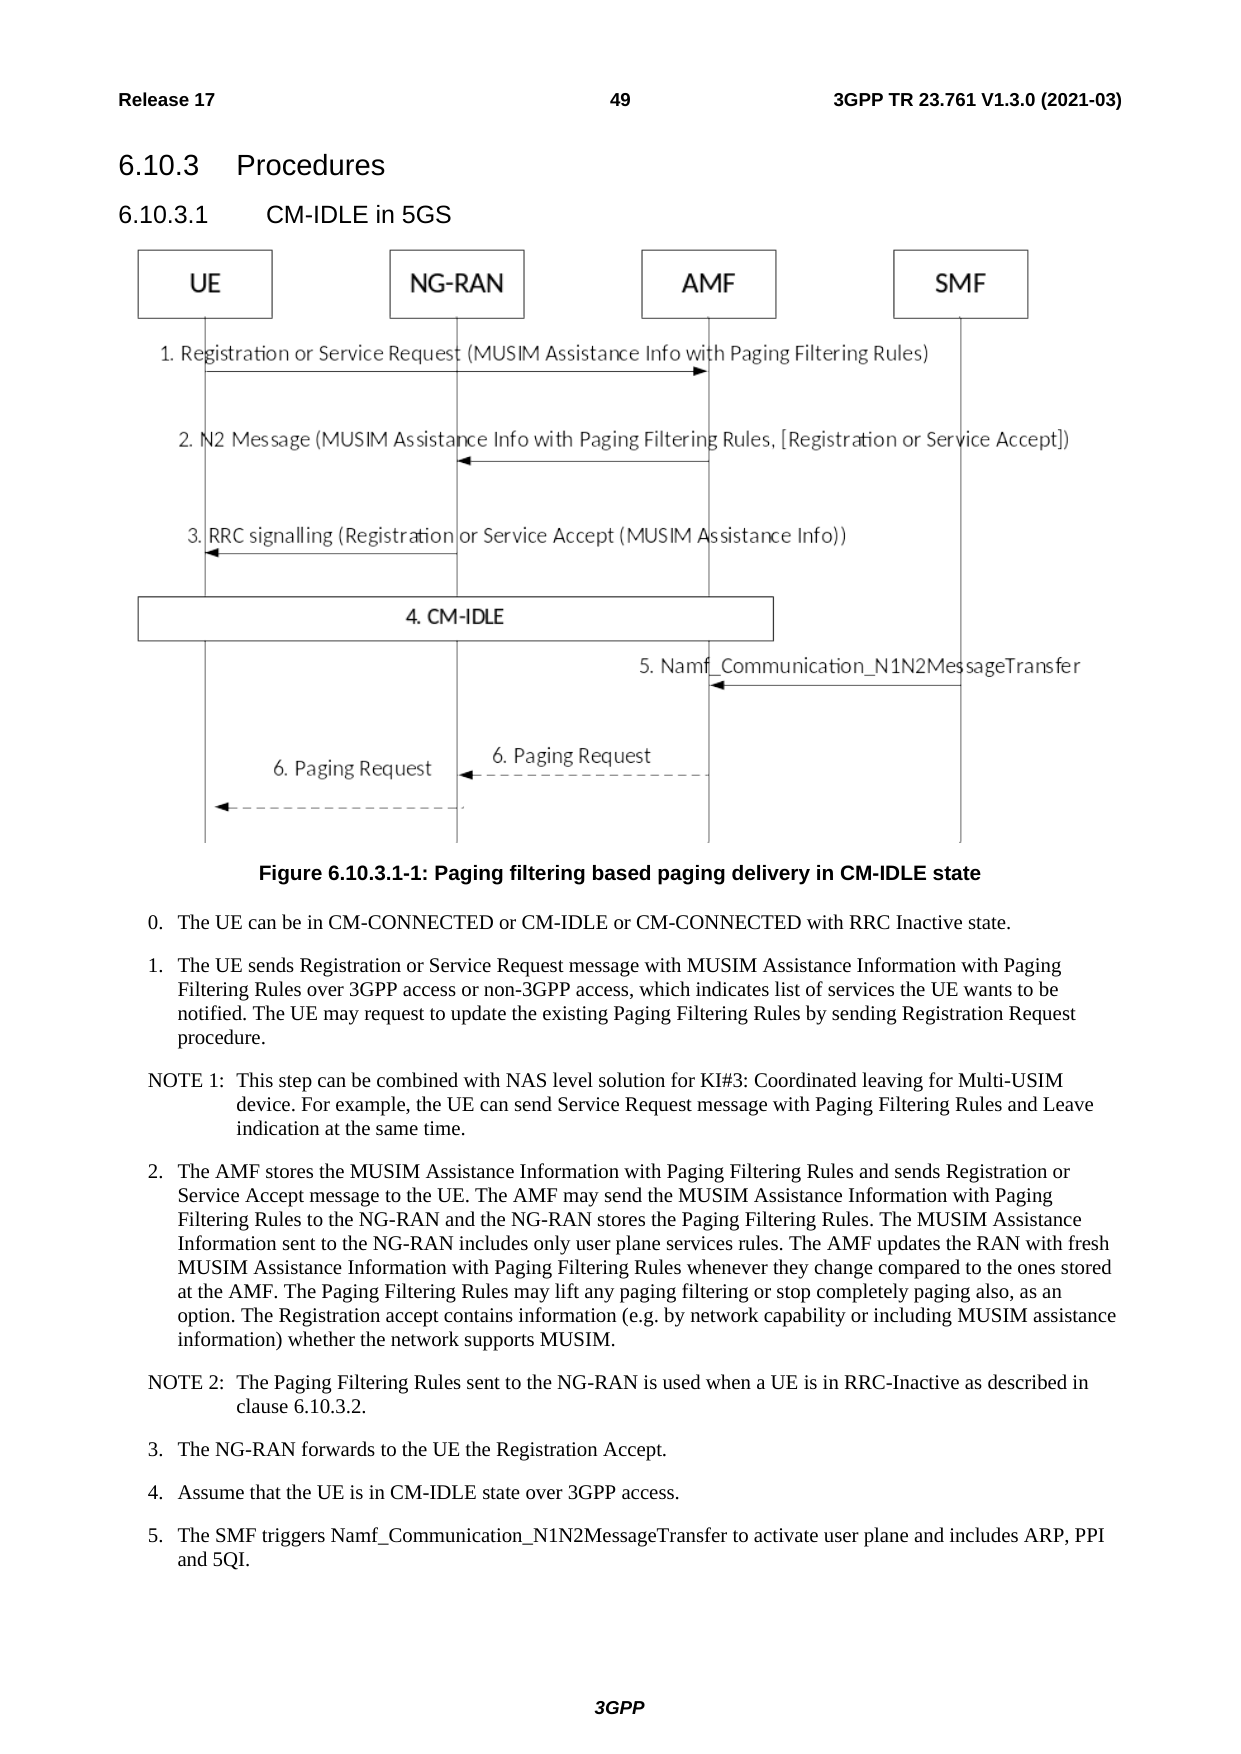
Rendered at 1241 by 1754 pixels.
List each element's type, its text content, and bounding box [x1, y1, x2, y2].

text 2. The AMF stores the MUSIM Assistance Information with Paging Filtering Rules and sends Registration or Service Accept message to the UE. The AMF may send the MUSIM Assistance Information with Paging Filtering Rules to the NG-RAN and the NG-RAN stores the Paging Filtering Rules. The MUSIM Assistance Information sent to the NG-RAN includes only user plane services rules. The AMF updates the RAN with fresh MUSIM Assistance Information with Paging Filtering Rules whenever they change compared to the ones stored at the AMF. The Paging Filtering Rules may lift any paging filtering or stop completely paging also, as an option. The Registration accept contains information (e.g. by network capability or including MUSIM assistance information) whether the network supports MUSIM. [148, 1159, 1122, 1351]
text NOTE 1: This step can be combined with NAS level solution for KI#3: Coordinated leaving for Multi-USIM device. For example, the UE can send Service Request message with Paging Filtering Rules and Leave indication at the same time. [148, 1068, 1122, 1140]
text 5. The SMF triggers Namf_Communication_N1N2MessageTransfer to activate user plane and includes ARP, PPI and 5QI. [148, 1522, 1122, 1571]
text 3. The NG-RAN forwards to the UE the Registration Accept. [148, 1437, 1122, 1461]
text 0. The UE can be in CM-CONNECTED or CM-IDLE or CM-CONNECTED with RRC Inactive state. [148, 910, 1122, 934]
text 1. The UE sends Registration or Service Request message with MUSIM Assistance Information with Paging Filtering Rules over 3GPP access or non-3GPP access, which indicates list of services the UE wants to be notified. The UE may request to update the existing Paging Filtering Rules by sending Registration Request procedure. [148, 953, 1122, 1049]
text 4. Assume that the UE is in CM-IDLE state over 3GPP access. [148, 1480, 1122, 1504]
text Figure 6.10.3.1-1: Paging filtering based paging delivery in CM-IDLE state [118, 861, 1122, 885]
text NOTE 2: The Paging Filtering Rules sent to the NG-RAN is used when a UE is in RRC-Inactive as described in clause 6.10.3.2. [148, 1370, 1122, 1418]
subtitle 6.10.3.1 CM-IDLE in 5GS [118, 200, 1122, 228]
subtitle 6.10.3 Procedures [118, 147, 1122, 181]
